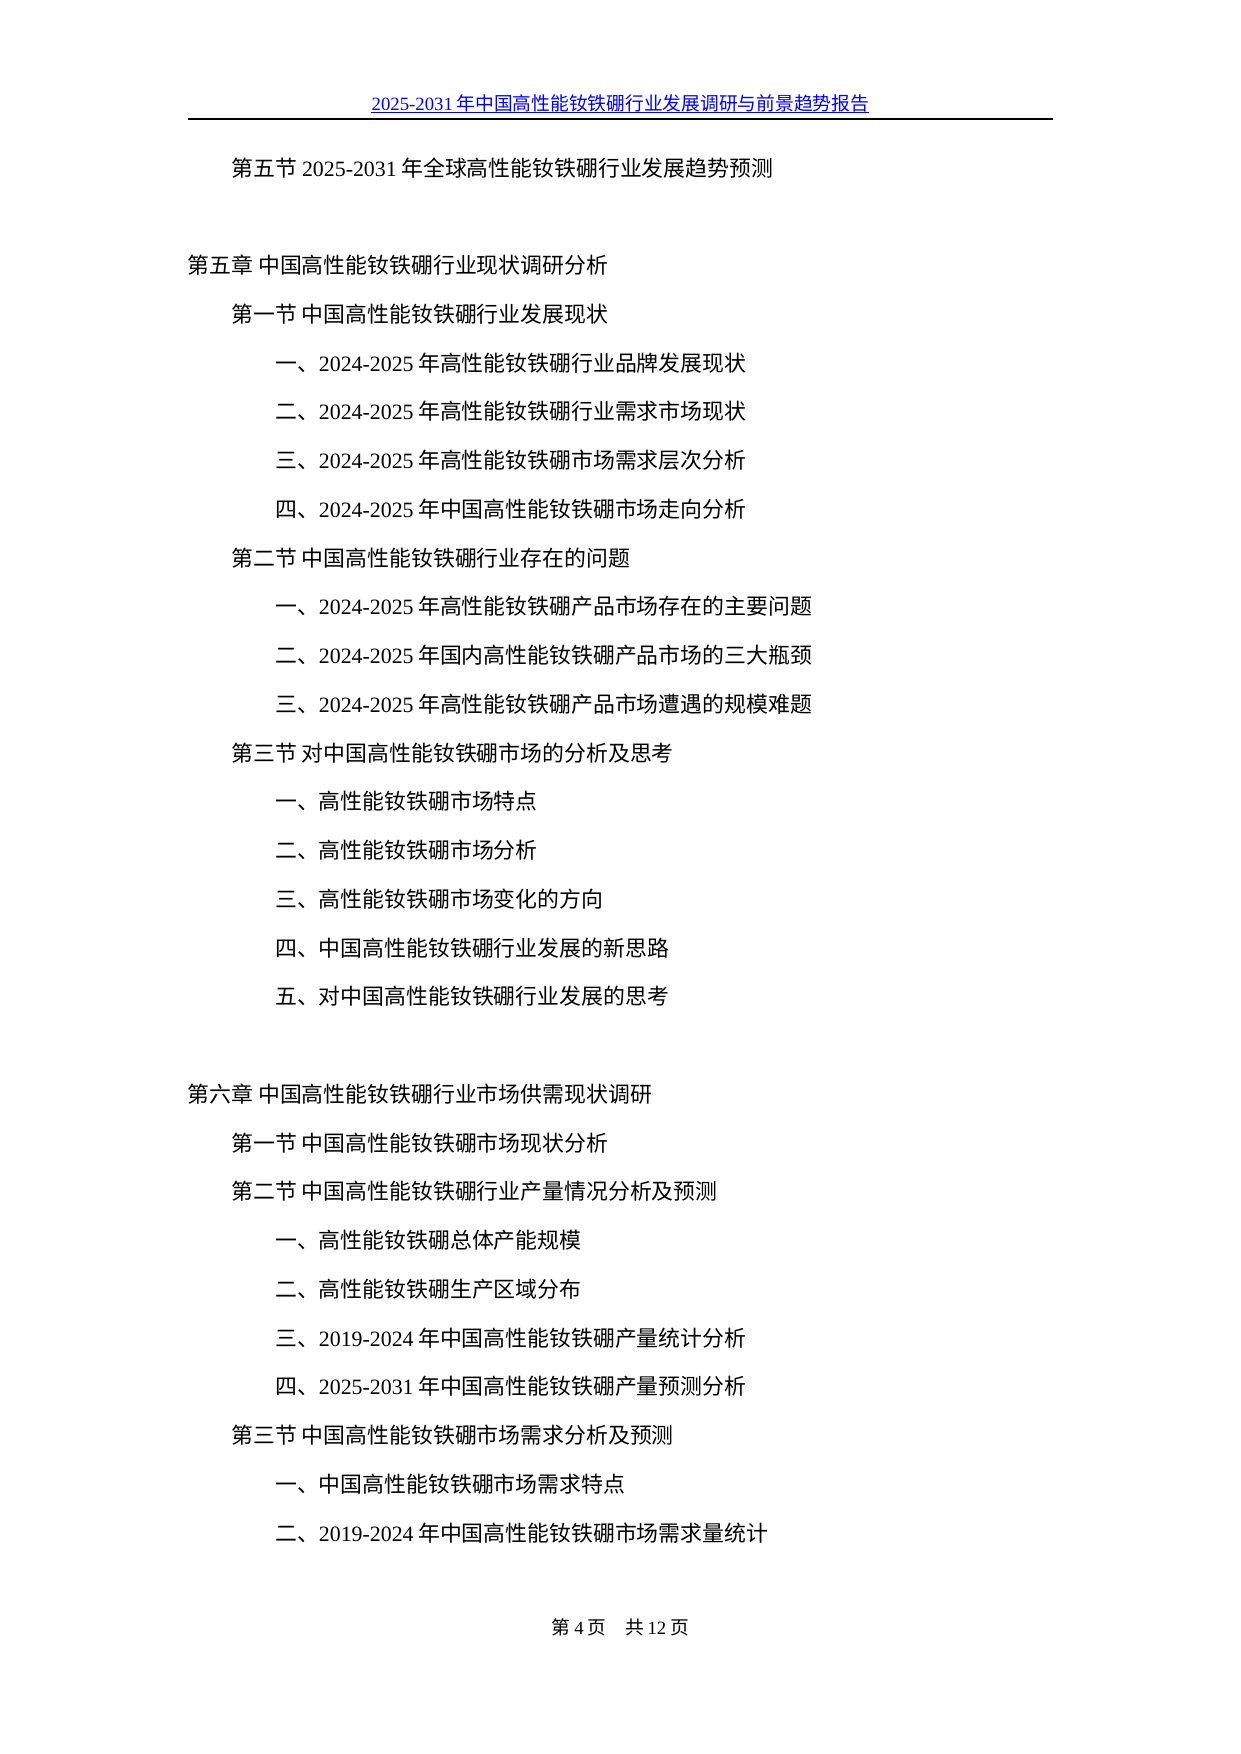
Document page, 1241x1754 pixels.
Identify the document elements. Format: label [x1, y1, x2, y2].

text [187, 150, 1053, 1548]
